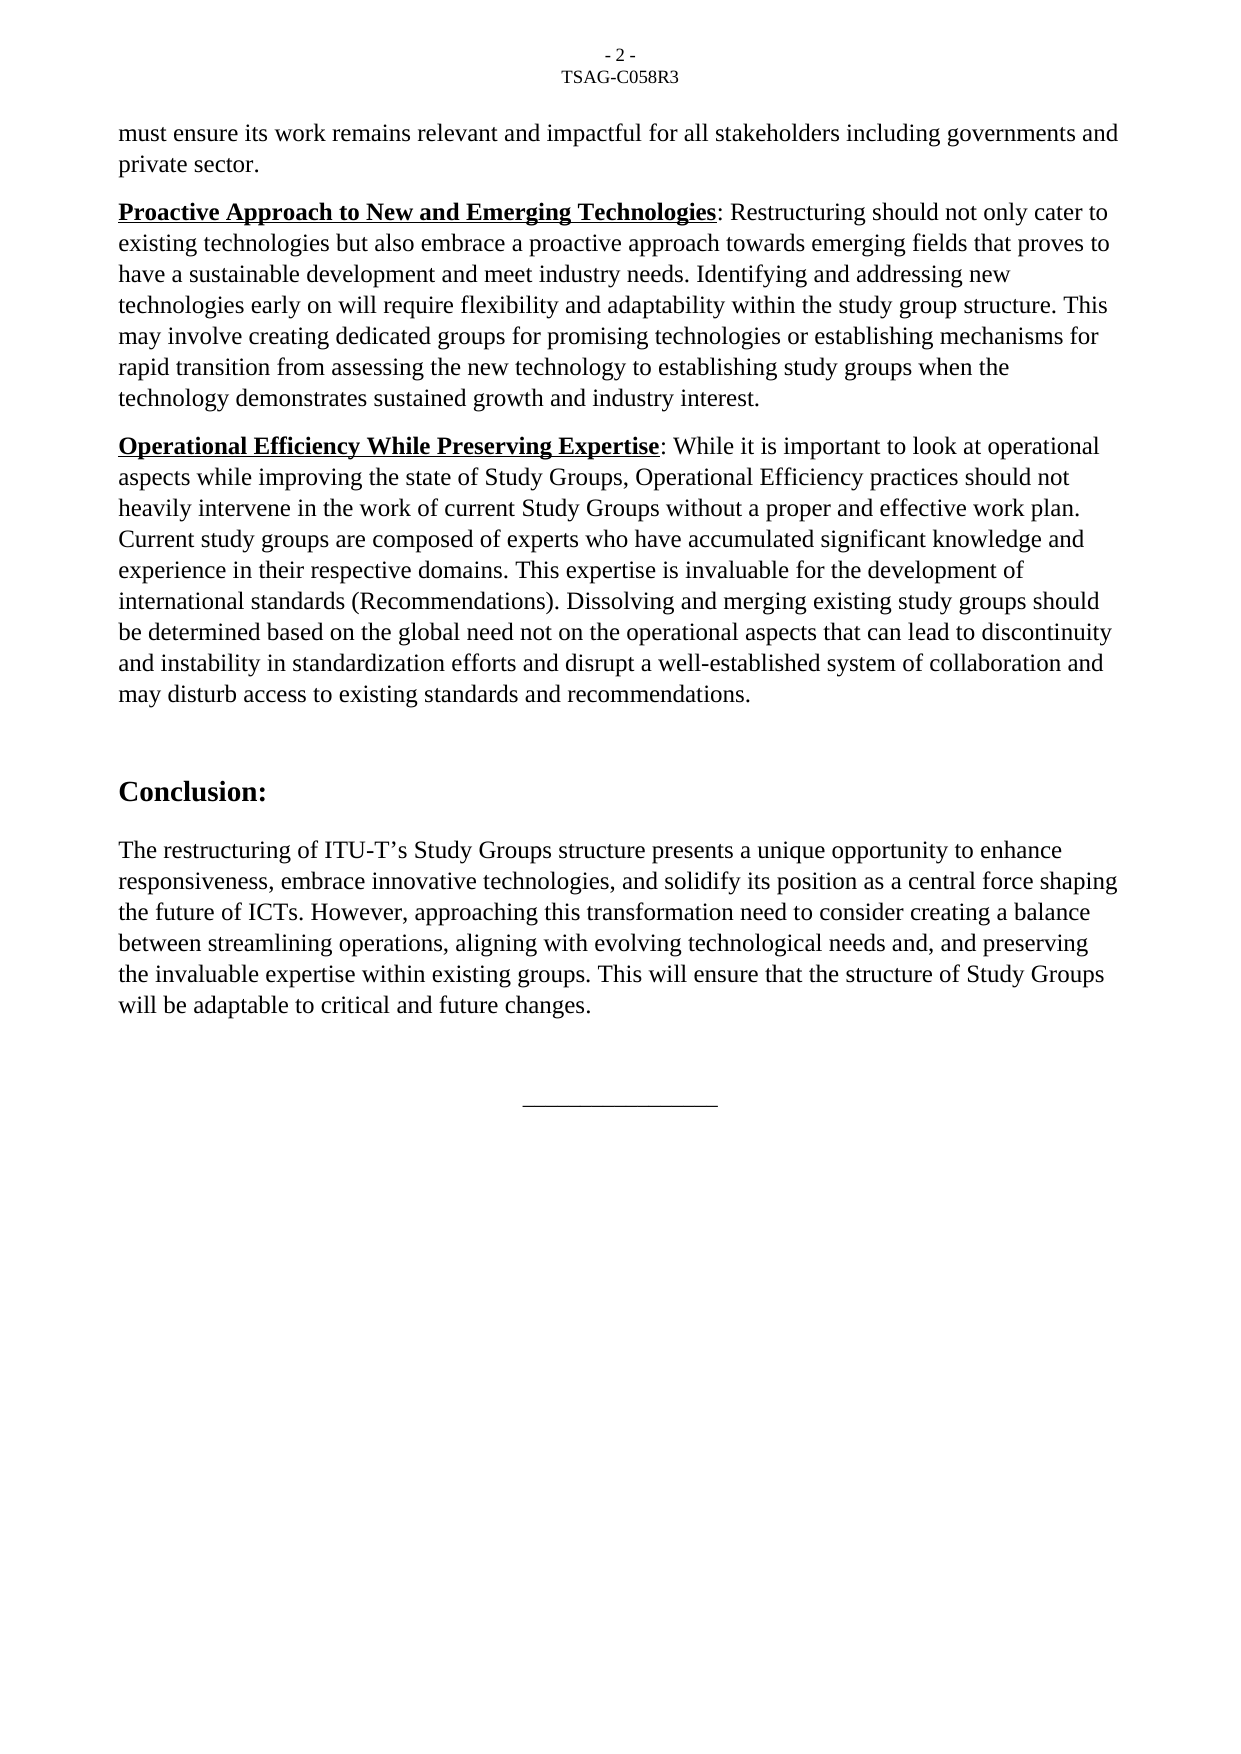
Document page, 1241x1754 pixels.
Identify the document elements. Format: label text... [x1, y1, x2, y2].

text Operational Efficiency While Preserving Expertise: While it is important to look at operational aspects while improving the state of Study Groups, Operational Efficiency practices should not heavily intervene in the work of current Study Groups without a proper and effective work plan. Current study groups are composed of experts who have accumulated significant knowledge and experience in their respective domains. This expertise is invaluable for the development of international standards (Recommendations). Dissolving and merging existing study groups should be determined based on the global need not on the operational aspects that can lead to discontinuity and instability in standardization efforts and disrupt a well-established system of collaboration and may disturb access to existing standards and recommendations. [118, 431, 1122, 708]
text _________________ [118, 1083, 1122, 1109]
subtitle Conclusion: [118, 774, 1122, 808]
text Proactive Approach to New and Emerging Technologies: Restructuring should not only cater to existing technologies but also embrace a proactive approach towards emerging fields that proves to have a sustainable development and meet industry needs. Identifying and addressing new technologies early on will require flexibility and adaptability within the study group structure. This may involve creating dedicated groups for promising technologies or establishing mechanisms for rapid transition from assessing the new technology to establishing study groups when the technology demonstrates sustained growth and industry interest. [118, 197, 1122, 412]
text The restructuring of ITU-T’s Study Groups structure presents a unique opportunity to enhance responsiveness, embrace innovative technologies, and solidify its position as a central force shaping the future of ICTs. However, approaching this transformation need to consider creating a balance between streamlining operations, aligning with evolving technological needs and, and preserving the invaluable expertise within existing groups. This will ensure that the structure of Study Groups will be adaptable to critical and future changes. [118, 835, 1122, 1019]
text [118, 118, 1122, 178]
